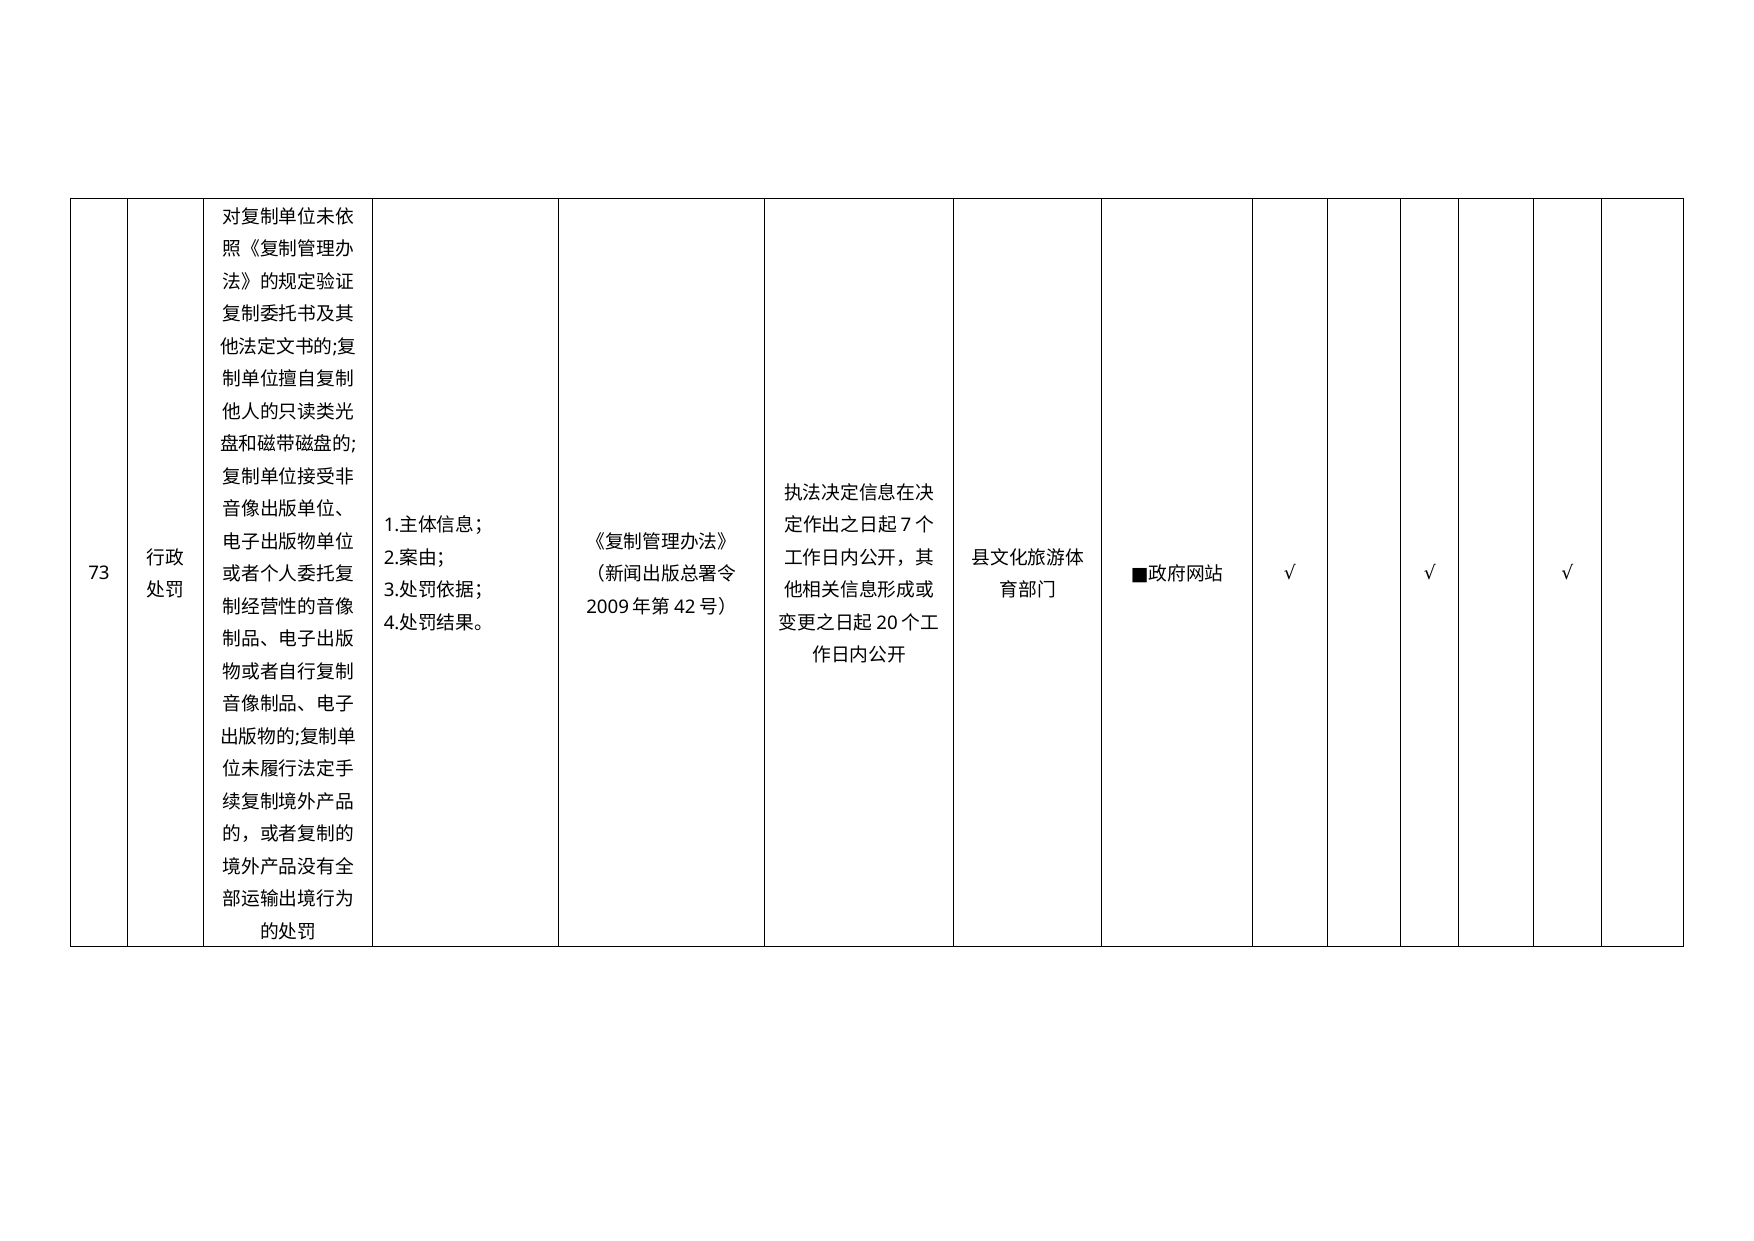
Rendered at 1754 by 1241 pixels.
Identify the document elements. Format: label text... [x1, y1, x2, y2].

table_cell 73 [71, 199, 127, 946]
table_cell ■政府网站 [1102, 199, 1252, 946]
table_cell [1602, 199, 1683, 946]
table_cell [559, 199, 764, 946]
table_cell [373, 199, 558, 946]
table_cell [765, 199, 953, 946]
table_cell √ [1253, 199, 1327, 946]
table_cell 行政 处罚 [128, 199, 203, 946]
table_cell [1328, 199, 1400, 946]
table_cell √ [1401, 199, 1458, 946]
table_cell 县文化旅游体育部门 [954, 199, 1101, 946]
table_cell √ [1534, 199, 1601, 946]
table_cell 对复制单位未依照《复制管理办法》的规定验证复制委托书及其他法定文书的;复制单位擅自复制他人的只读类光盘和磁带磁盘的;复制单位接受非音像出版单位、电子出版物单位或者个人委托复制经营性的音像制品、电子出版物或者自行复制音像制品、电子出版物的;复制单位未履行法定手续复制境外产品的，或者复制的境外产品没有全部运输出境行为的处罚 [204, 199, 372, 946]
table_cell [1459, 199, 1533, 946]
